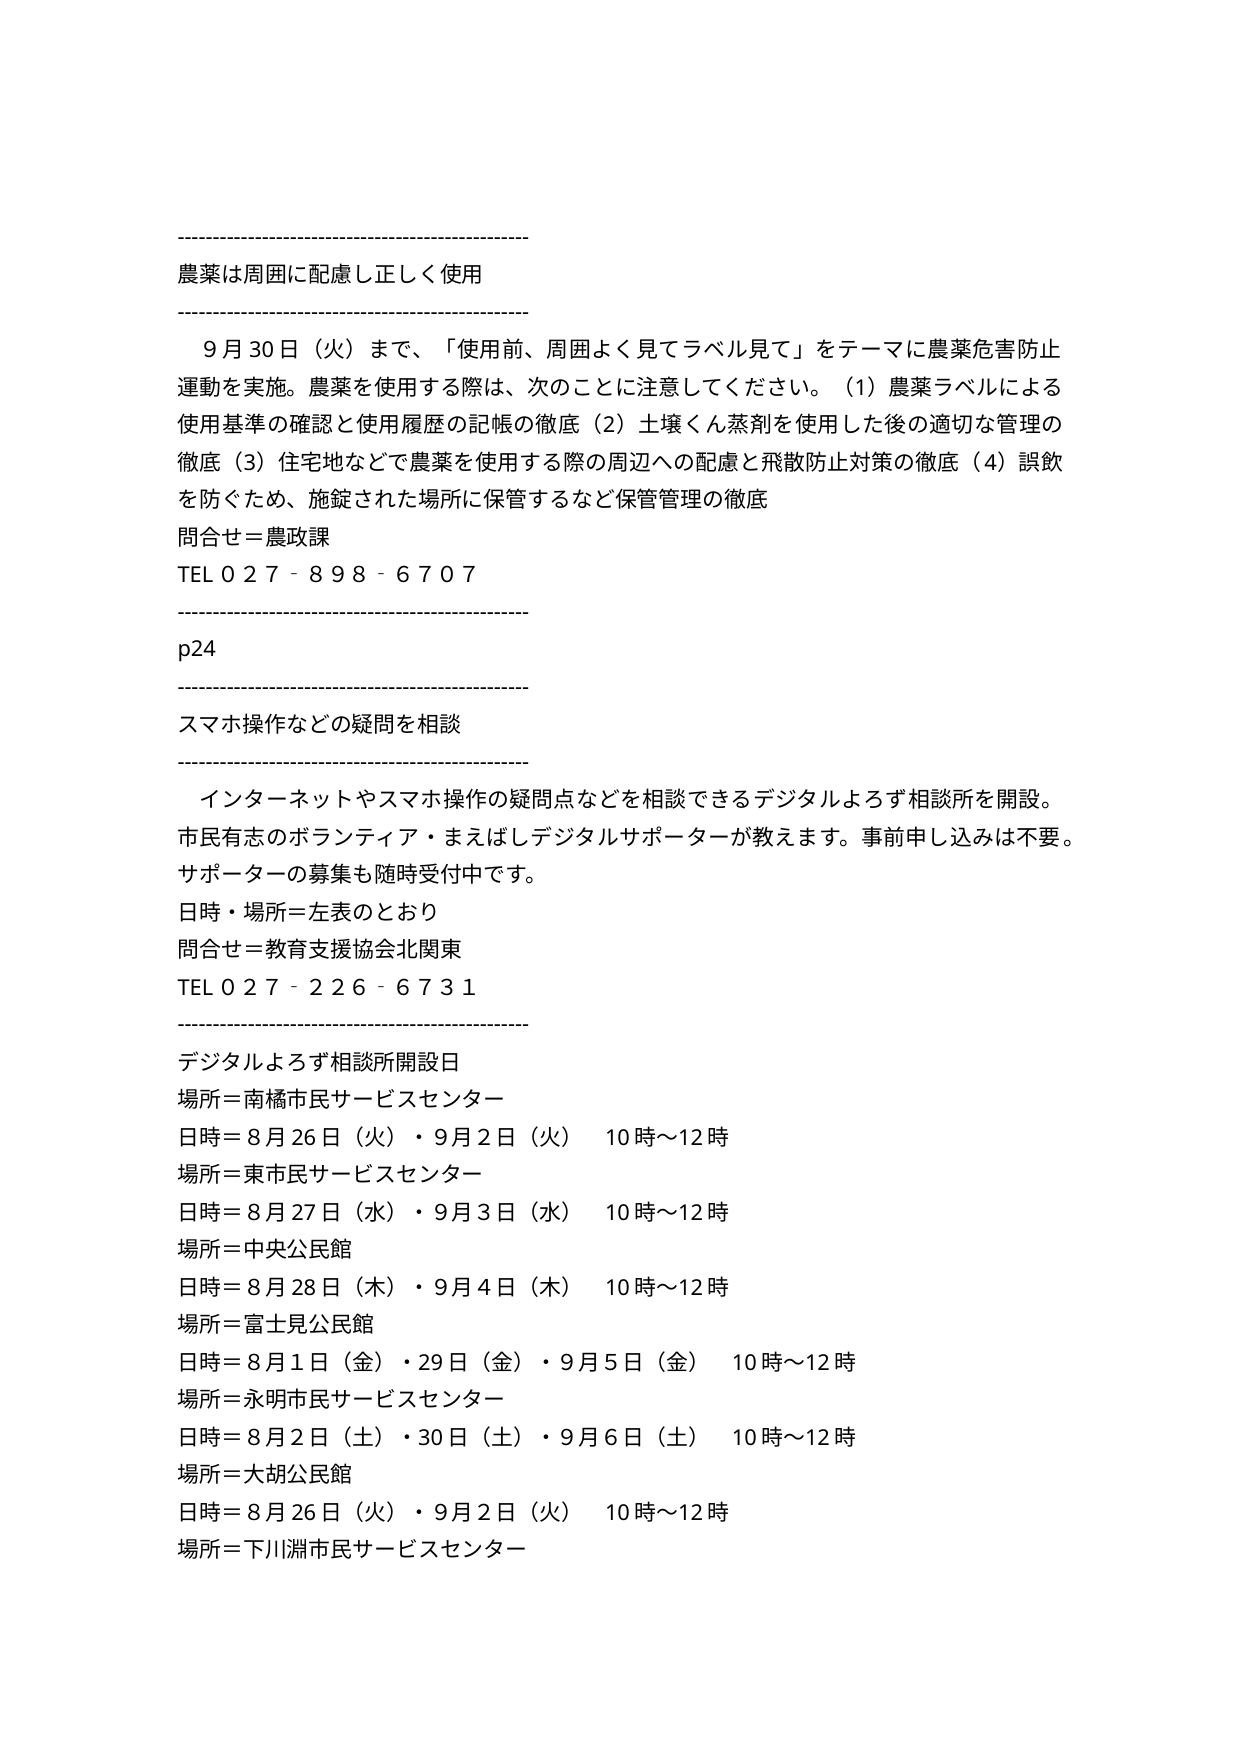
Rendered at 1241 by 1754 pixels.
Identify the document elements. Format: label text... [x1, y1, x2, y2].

text 場所＝下川淵市民サービスセンター [177, 1529, 1063, 1567]
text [177, 292, 1063, 329]
text 場所＝南橘市民サービスセンター [177, 1079, 1063, 1117]
text -------------------------------------------------- [177, 592, 1063, 629]
text 問合せ＝農政課 [177, 517, 1063, 554]
text スマホ操作などの疑問を相談 [177, 704, 1063, 742]
text -------------------------------------------------- [177, 1004, 1063, 1042]
text TEL０２７‐８９８‐６７０７ [177, 554, 1063, 592]
text 日時＝８月２日（土）・30日（土）・９月６日（土） 10時～12時 [177, 1417, 1063, 1454]
text 場所＝富士見公民館 [177, 1304, 1063, 1342]
text 日時＝８月26日（火）・９月２日（火） 10時～12時 [177, 1117, 1063, 1154]
text 農薬は周囲に配慮し正しく使用 [177, 254, 1063, 292]
text 日時＝８月１日（金）・29日（金）・９月５日（金） 10時～12時 [177, 1342, 1063, 1379]
text 場所＝永明市民サービスセンター [177, 1379, 1063, 1417]
text 場所＝東市民サービスセンター [177, 1154, 1063, 1192]
text 日時＝８月28日（木）・９月４日（木） 10時～12時 [177, 1267, 1063, 1304]
text ９月30日（火）まで、「使用前、周囲よく見てラベル見て」をテーマに農薬危害防止運動を実施。農薬を使用する際は、次のことに注意してください。（1）農薬ラベルによる使用基準の確認と使用履歴の記帳の徹底（2）土壌くん蒸剤を使用した後の適切な管理の徹底（3）住宅地などで農薬を使用する際の周辺への配慮と飛散防止対策の徹底（4）誤飲を防ぐため、施錠された場所に保管するなど保管管理の徹底 [177, 329, 1063, 517]
text インターネットやスマホ操作の疑問点などを相談できるデジタルよろず相談所を開設。市民有志のボランティア・まえばしデジタルサポーターが教えます。事前申し込みは不要。サポーターの募集も随時受付中です。 [177, 779, 1063, 892]
text 日時・場所＝左表のとおり [177, 892, 1063, 929]
text 日時＝８月27日（水）・９月３日（水） 10時～12時 [177, 1192, 1063, 1229]
text -------------------------------------------------- [177, 667, 1063, 704]
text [177, 217, 1063, 254]
text 場所＝大胡公民館 [177, 1454, 1063, 1492]
text -------------------------------------------------- [177, 742, 1063, 779]
text 場所＝中央公民館 [177, 1229, 1063, 1267]
text 日時＝８月26日（火）・９月２日（火） 10時～12時 [177, 1492, 1063, 1529]
text p24 [177, 629, 1063, 667]
text TEL０２７‐２２６‐６７３１ [177, 967, 1063, 1004]
text デジタルよろず相談所開設日 [177, 1042, 1063, 1079]
text 問合せ＝教育支援協会北関東 [177, 929, 1063, 967]
